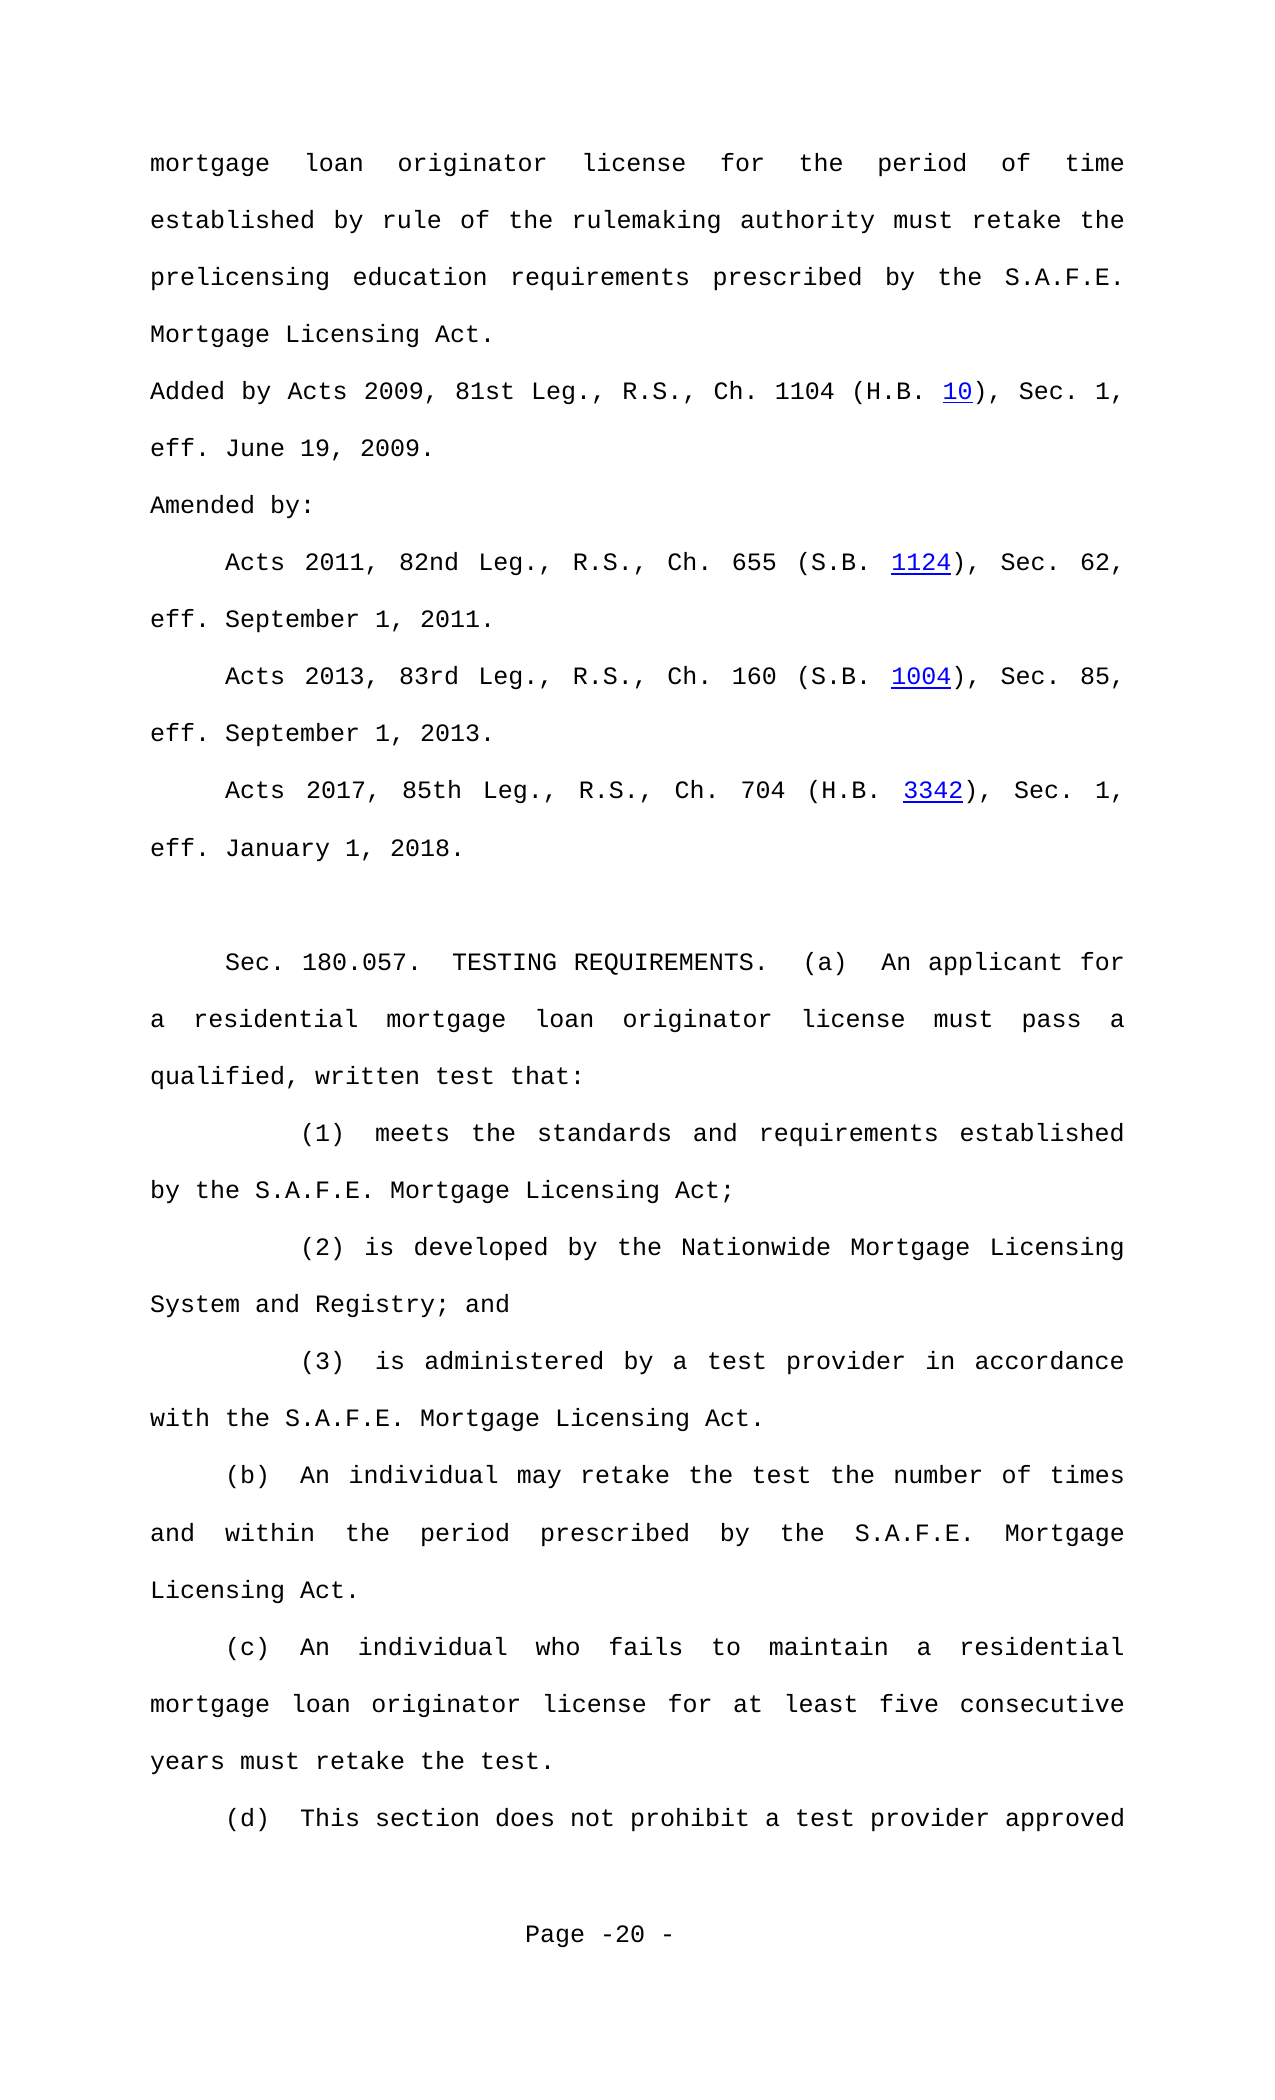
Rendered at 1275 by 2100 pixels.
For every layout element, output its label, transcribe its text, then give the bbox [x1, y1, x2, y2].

text Amended by: [150, 492, 1125, 521]
text (c) An individual who fails to maintain a residential mortgage loan originator license for at least five consecutive years must retake the test. [150, 1634, 1125, 1777]
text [150, 1805, 1125, 1834]
text Acts 2013, 83rd Leg., R.S., Ch. 160 (S.B. 1004), Sec. 85, eff. September 1, 2013. [150, 664, 1125, 749]
text Added by Acts 2009, 81st Leg., R.S., Ch. 1104 (H.B. 10), Sec. 1, eff. June 19, 2009. [150, 378, 1125, 464]
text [150, 150, 1125, 350]
text Sec. 180.057. TESTING REQUIREMENTS. (a) An applicant for a residential mortgage loan originator license must pass a qualified, written test that: [150, 949, 1125, 1092]
text Acts 2017, 85th Leg., R.S., Ch. 704 (H.B. 3342), Sec. 1, eff. January 1, 2018. [150, 778, 1125, 863]
text (2) is developed by the Nationwide Mortgage Licensing System and Registry; and [150, 1234, 1125, 1320]
text (b) An individual may retake the test the number of times and within the period prescribed by the S.A.F.E. Mortgage Licensing Act. [150, 1463, 1125, 1606]
text (3) is administered by a test provider in accordance with the S.A.F.E. Mortgage Licensing Act. [150, 1349, 1125, 1434]
text (1) meets the standards and requirements established by the S.A.F.E. Mortgage Licensing Act; [150, 1120, 1125, 1206]
text Acts 2011, 82nd Leg., R.S., Ch. 655 (S.B. 1124), Sec. 62, eff. September 1, 2011. [150, 549, 1125, 635]
